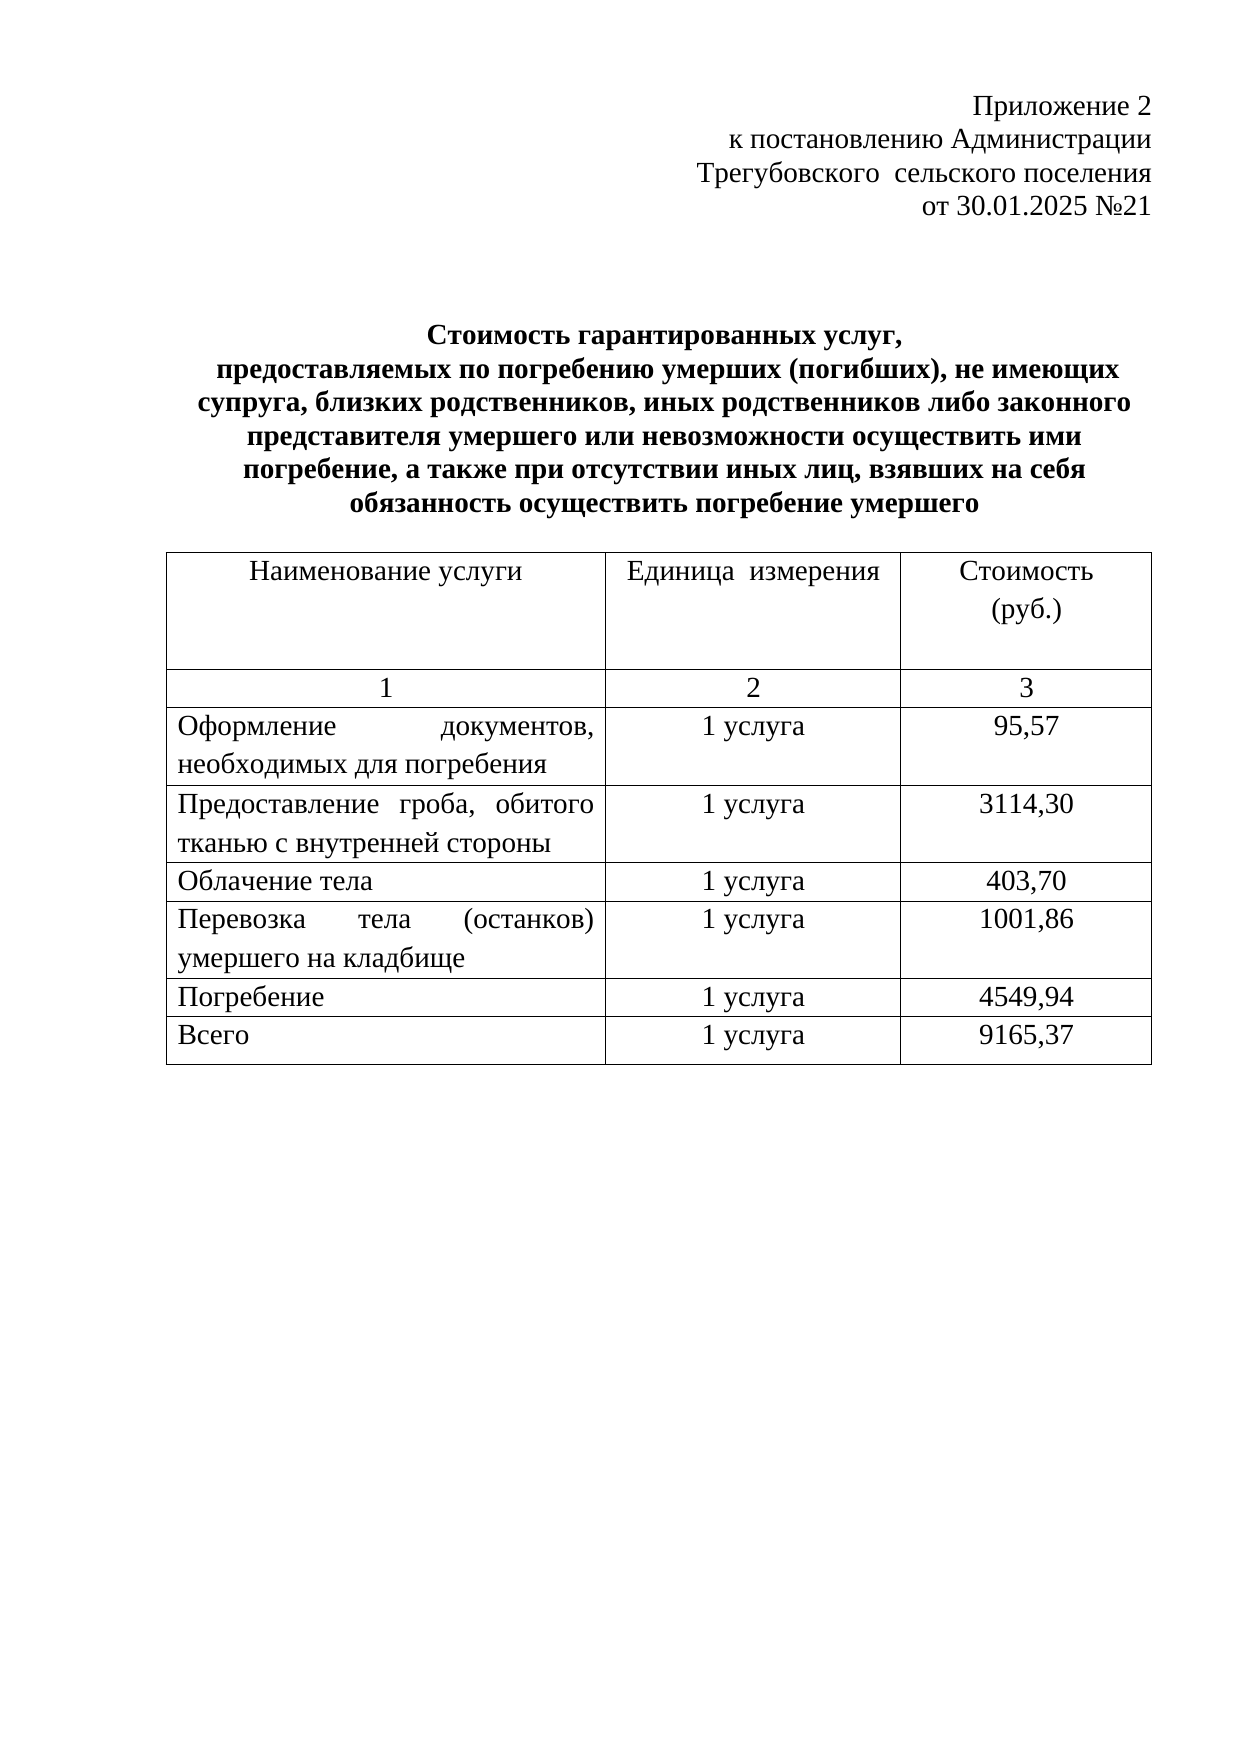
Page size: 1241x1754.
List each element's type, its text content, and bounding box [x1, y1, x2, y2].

table_cell 1 услуга [606, 786, 900, 862]
table_cell 95,57 [901, 708, 1151, 785]
text от 30.01.2025 №21 [177, 188, 1152, 222]
table_cell Облачение тела [167, 863, 605, 901]
table_cell 1 услуга [606, 979, 900, 1016]
text Приложение 2 [177, 88, 1152, 121]
table_cell Предоставление гроба, обитого тканью с внутренней стороны [167, 786, 605, 862]
text Трегубовского сельского поселения [177, 155, 1152, 188]
table_cell Всего [167, 1017, 605, 1064]
table_cell 1 услуга [606, 1017, 900, 1064]
table_cell 3 [901, 670, 1151, 707]
table_header Единица измерения [606, 553, 900, 669]
text Стоимость гарантированных услуг, [177, 317, 1152, 351]
table_header Наименование услуги [167, 553, 605, 669]
table_cell 4549,94 [901, 979, 1151, 1016]
table_cell 1 услуга [606, 902, 900, 978]
table_header Стоимость (руб.) [901, 553, 1151, 669]
table_cell 3114,30 [901, 786, 1151, 862]
table_cell Перевозка тела (останков) умершего на кладбище [167, 902, 605, 978]
table_cell 1001,86 [901, 902, 1151, 978]
table_cell Оформление документов, необходимых для погребения [167, 708, 605, 785]
table_cell Погребение [167, 979, 605, 1016]
table_cell 1 услуга [606, 863, 900, 901]
table_cell 1 услуга [606, 708, 900, 785]
text к постановлению Администрации [177, 121, 1152, 155]
table_cell 1 [167, 670, 605, 707]
text предоставляемых по погребению умерших (погибших), не имеющих супруга, близких родственников, иных родственников либо законного представителя умершего или невозможности осуществить ими погребение, а также при отсутствии иных лиц, взявших на себя обязанность осуществить погребение умершего [177, 351, 1152, 518]
table_cell 2 [606, 670, 900, 707]
table_cell 9165,37 [901, 1017, 1151, 1064]
table_cell 403,70 [901, 863, 1151, 901]
